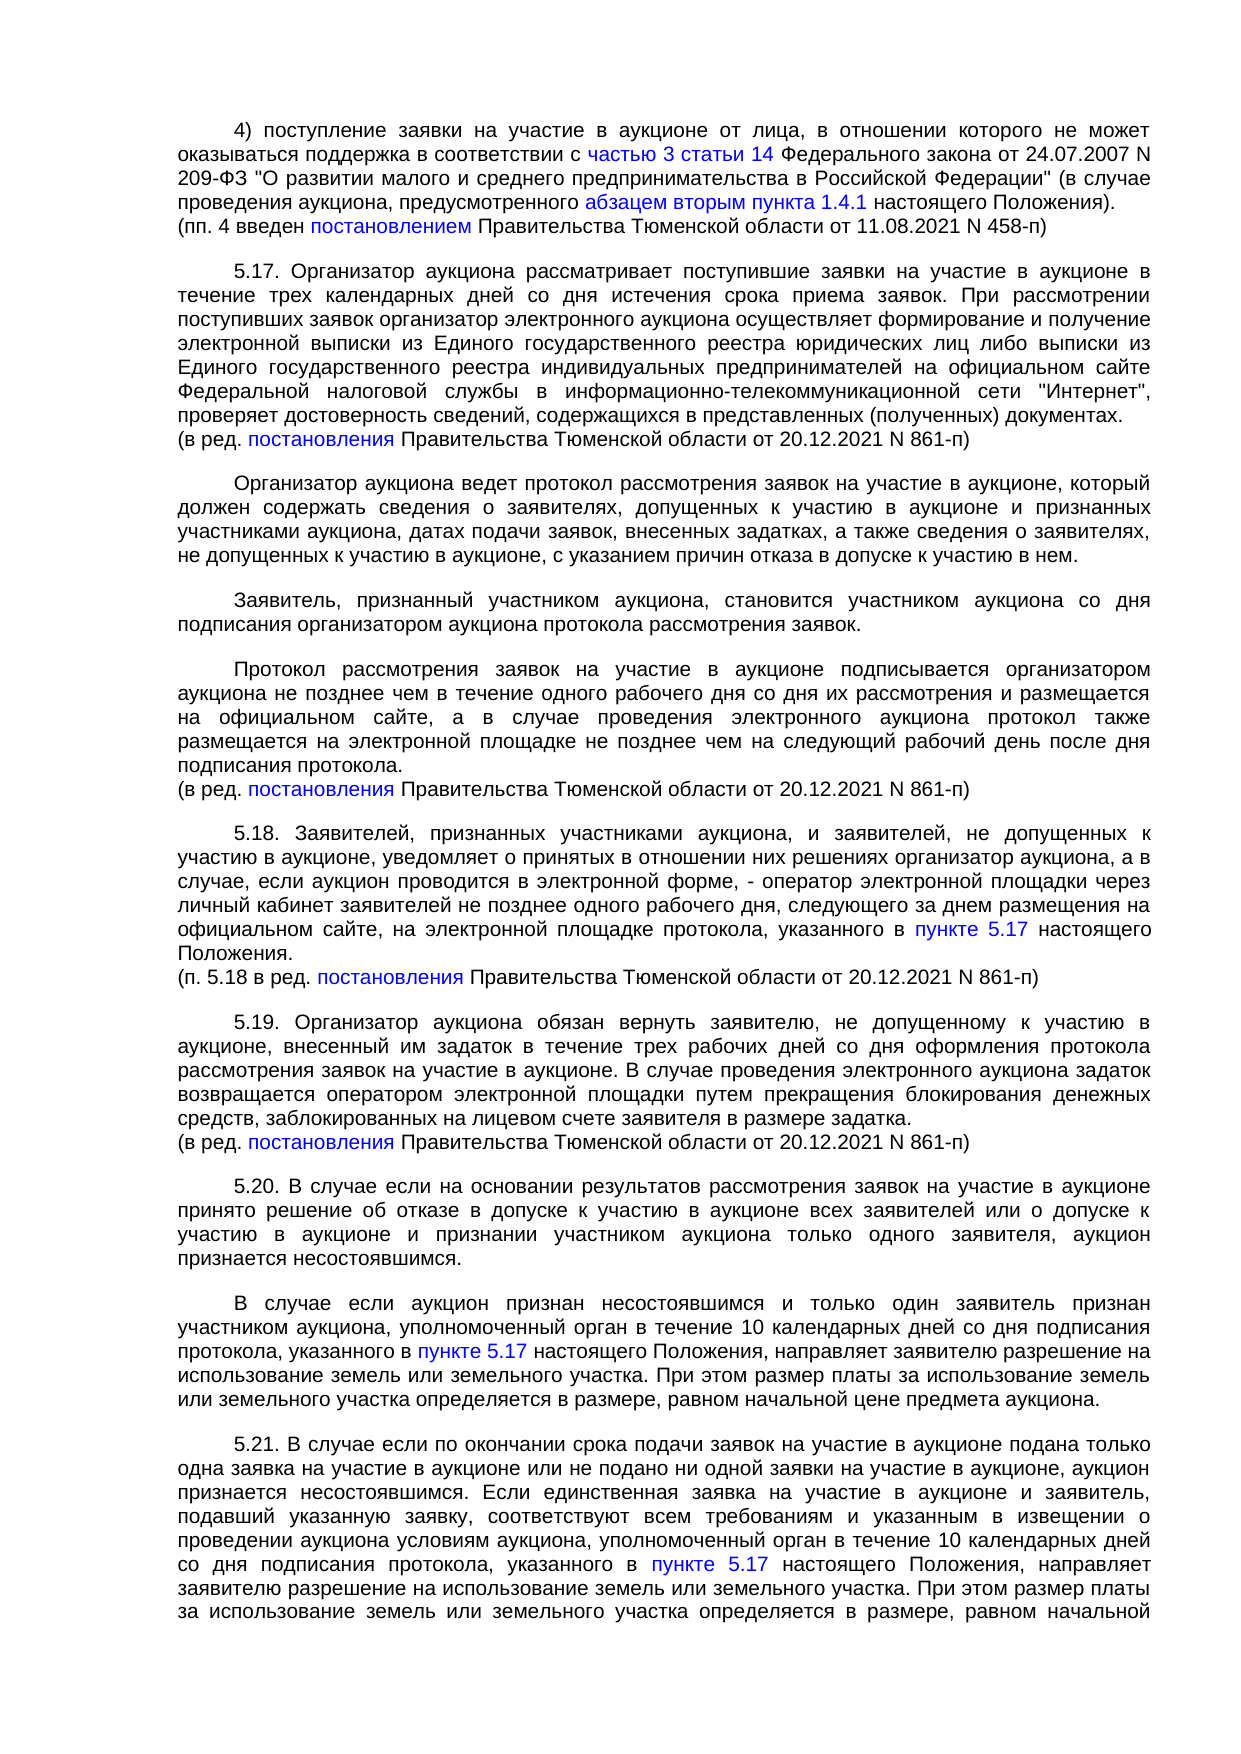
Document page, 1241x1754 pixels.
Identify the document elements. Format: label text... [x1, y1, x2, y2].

text (п. 5.18 в ред. постановления Правительства Тюменской области от 20.12.2021 N 861-п) [177, 965, 1152, 989]
text (в ред. постановления Правительства Тюменской области от 20.12.2021 N 861-п) [177, 1129, 1152, 1153]
text 5.17. Организатор аукциона рассматривает поступившие заявки на участие в аукционе в течение трех календарных дней со дня истечения срока приема заявок. При рассмотрении поступивших заявок организатор электронного аукциона осуществляет формирование и получение электронной выписки из Единого государственного реестра юридических лиц либо выписки из Единого государственного реестра индивидуальных предпринимателей на официальном сайте Федеральной налоговой службы в информационно-телекоммуникационной сети "Интернет", проверяет достоверность сведений, содержащихся в представленных (полученных) документах. [177, 259, 1152, 426]
text Заявитель, признанный участником аукциона, становится участником аукциона со дня подписания организатором аукциона протокола рассмотрения заявок. [177, 588, 1152, 636]
text В случае если аукцион признан несостоявшимся и только один заявитель признан участником аукциона, уполномоченный орган в течение 10 календарных дней со дня подписания протокола, указанного в пункте 5.17 настоящего Положения, направляет заявителю разрешение на использование земель или земельного участка. При этом размер платы за использование земель или земельного участка определяется в размере, равном начальной цене предмета аукциона. [177, 1291, 1152, 1411]
text Организатор аукциона ведет протокол рассмотрения заявок на участие в аукционе, который должен содержать сведения о заявителях, допущенных к участию в аукционе и признанных участниками аукциона, датах подачи заявок, внесенных задатках, а также сведения о заявителях, не допущенных к участию в аукционе, с указанием причин отказа в допуске к участию в нем. [177, 471, 1152, 567]
text 4) поступление заявки на участие в аукционе от лица, в отношении которого не может оказываться поддержка в соответствии с частью 3 статьи 14 Федерального закона от 24.07.2007 N 209-ФЗ "О развитии малого и среднего предпринимательства в Российской Федерации" (в случае проведения аукциона, предусмотренного абзацем вторым пункта 1.4.1 настоящего Положения). [177, 118, 1152, 214]
text (в ред. постановления Правительства Тюменской области от 20.12.2021 N 861-п) [177, 776, 1152, 800]
text (в ред. постановления Правительства Тюменской области от 20.12.2021 N 861-п) [177, 426, 1152, 450]
text (пп. 4 введен постановлением Правительства Тюменской области от 11.08.2021 N 458-п) [177, 214, 1152, 238]
text 5.19. Организатор аукциона обязан вернуть заявителю, не допущенному к участию в аукционе, внесенный им задаток в течение трех рабочих дней со дня оформления протокола рассмотрения заявок на участие в аукционе. В случае проведения электронного аукциона задаток возвращается оператором электронной площадки путем прекращения блокирования денежных средств, заблокированных на лицевом счете заявителя в размере задатка. [177, 1010, 1152, 1129]
text 5.20. В случае если на основании результатов рассмотрения заявок на участие в аукционе принято решение об отказе в допуске к участию в аукционе всех заявителей или о допуске к участию в аукционе и признании участником аукциона только одного заявителя, аукцион признается несостоявшимся. [177, 1174, 1152, 1270]
text Протокол рассмотрения заявок на участие в аукционе подписывается организатором аукциона не позднее чем в течение одного рабочего дня со дня их рассмотрения и размещается на официальном сайте, а в случае проведения электронного аукциона протокол также размещается на электронной площадке не позднее чем на следующий рабочий день после дня подписания протокола. [177, 657, 1152, 776]
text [177, 1432, 1152, 1623]
text 5.18. Заявителей, признанных участниками аукциона, и заявителей, не допущенных к участию в аукционе, уведомляет о принятых в отношении них решениях организатор аукциона, а в случае, если аукцион проводится в электронной форме, - оператор электронной площадки через личный кабинет заявителей не позднее одного рабочего дня, следующего за днем размещения на официальном сайте, на электронной площадке протокола, указанного в пункте 5.17 настоящего Положения. [177, 821, 1152, 965]
